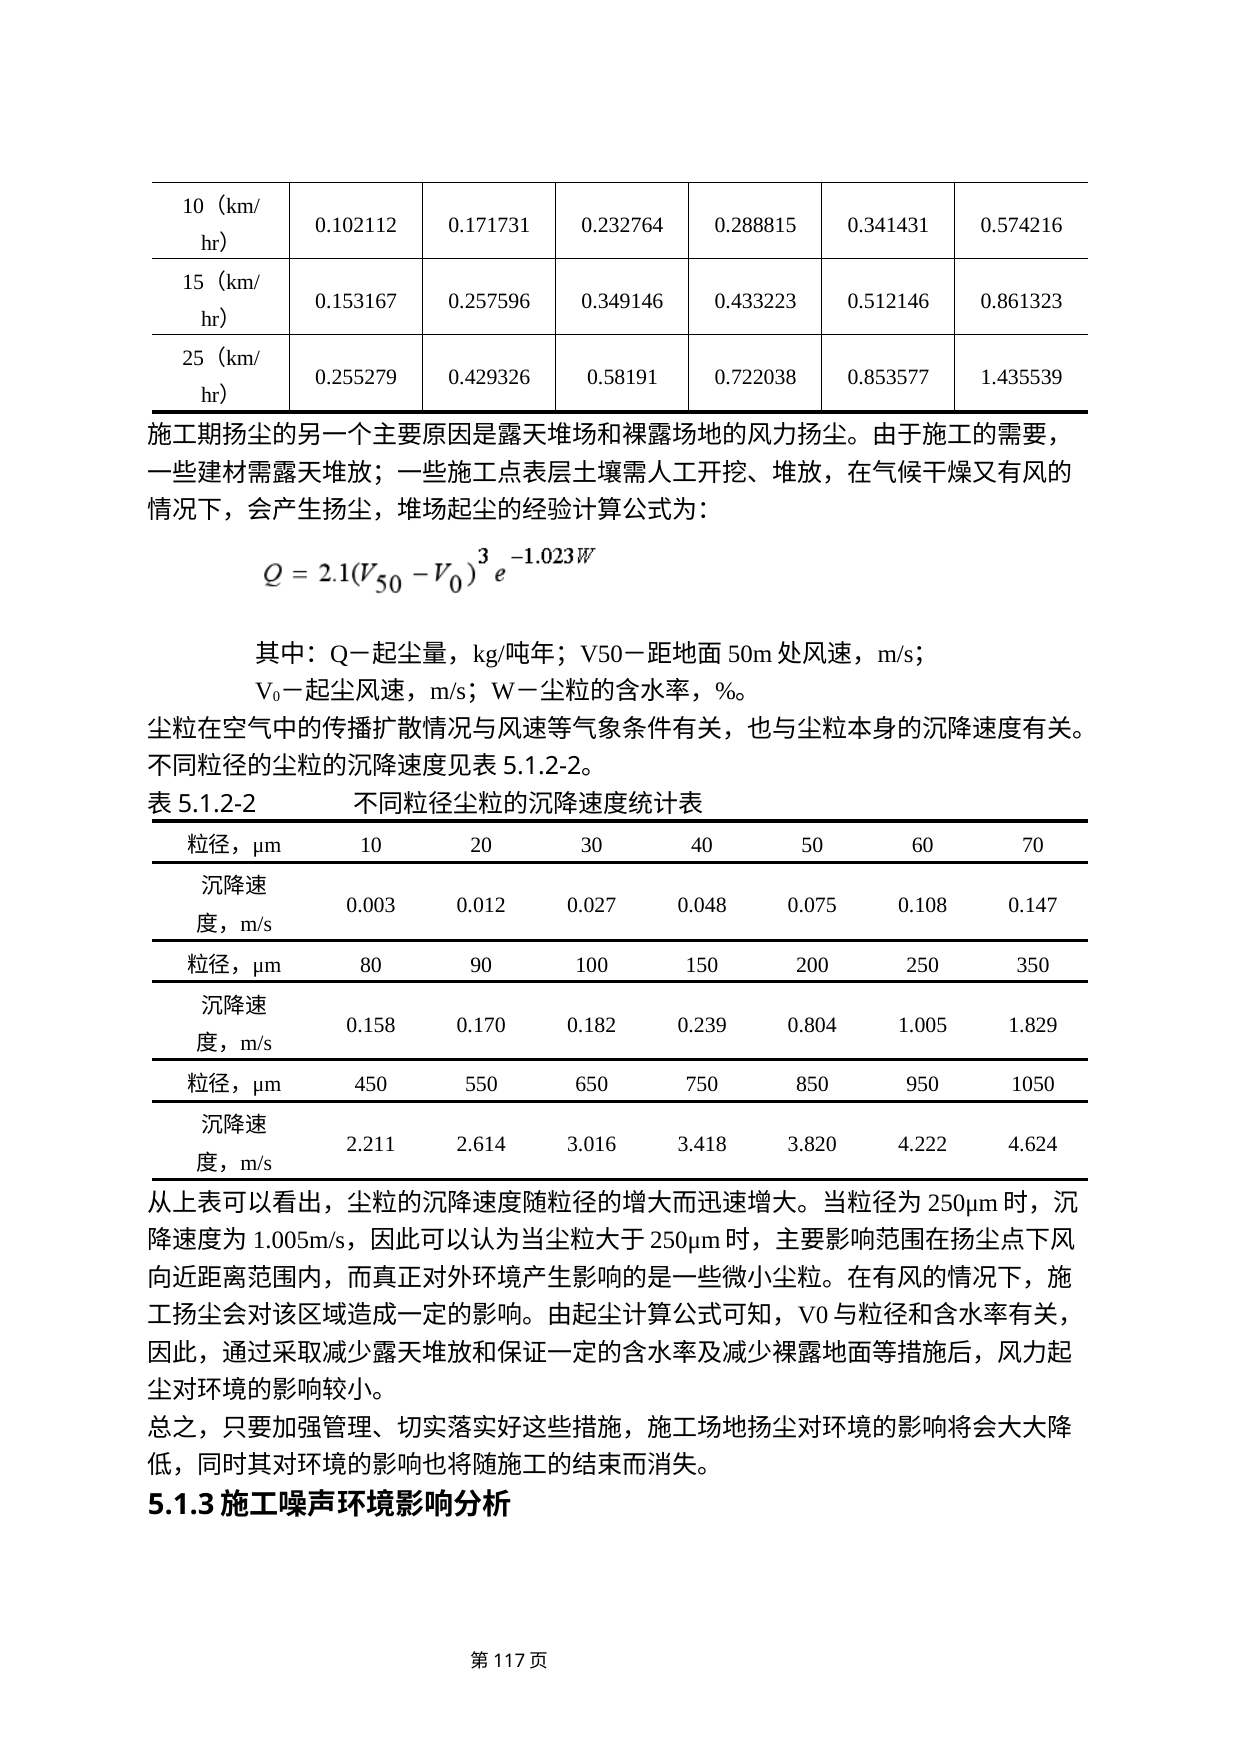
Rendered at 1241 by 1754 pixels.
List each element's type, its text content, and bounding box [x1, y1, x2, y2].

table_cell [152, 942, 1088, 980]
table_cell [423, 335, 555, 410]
text 尘粒在空气中的传播扩散情况与风速等气象条件有关，也与尘粒本身的沉降速度有关。不同粒径的尘粒的沉降速度见表5.1.2-2。 [148, 707, 1093, 782]
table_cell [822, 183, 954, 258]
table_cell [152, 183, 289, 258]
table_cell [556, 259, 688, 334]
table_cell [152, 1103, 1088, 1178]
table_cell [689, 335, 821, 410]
text 从上表可以看出，尘粒的沉降速度随粒径的增大而迅速增大。当粒径为250μm时，沉降速度为1.005m/s，因此可以认为当尘粒大于250μm时，主要影响范围在扬尘点下风向近距离范围内，而真正对外环境产生影响的是一些微小尘粒。在有风的情况下，施工扬尘会对该区域造成一定的影响。由起尘计算公式可知，V0与粒径和含水率有关，因此，通过采取减少露天堆放和保证一定的含水率及减少裸露地面等措施后，风力起尘对环境的影响较小。 [148, 1181, 1093, 1406]
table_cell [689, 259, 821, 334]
picture [258, 538, 607, 603]
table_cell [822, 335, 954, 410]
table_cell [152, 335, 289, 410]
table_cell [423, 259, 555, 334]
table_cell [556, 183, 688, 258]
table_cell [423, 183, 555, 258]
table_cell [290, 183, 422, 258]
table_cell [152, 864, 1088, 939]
text 其中：Q－起尘量，kg/吨年；V50－距地面50m处风速，m/s； [148, 632, 1093, 669]
text V0－起尘风速，m/s；W－尘粒的含水率，%。 [148, 669, 1093, 707]
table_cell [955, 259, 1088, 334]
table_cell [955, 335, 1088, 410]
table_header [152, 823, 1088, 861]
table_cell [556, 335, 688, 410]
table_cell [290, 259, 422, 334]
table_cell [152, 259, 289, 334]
text 总之，只要加强管理、切实落实好这些措施，施工场地扬尘对环境的影响将会大大降低，同时其对环境的影响也将随施工的结束而消失。 [148, 1406, 1093, 1481]
subtitle 5.1.3施工噪声环境影响分析 [148, 1481, 1093, 1523]
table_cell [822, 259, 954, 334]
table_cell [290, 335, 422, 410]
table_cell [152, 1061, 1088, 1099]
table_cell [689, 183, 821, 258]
text 施工期扬尘的另一个主要原因是露天堆场和裸露场地的风力扬尘。由于施工的需要，一些建材需露天堆放；一些施工点表层土壤需人工开挖、堆放，在气候干燥又有风的情况下，会产生扬尘，堆场起尘的经验计算公式为： [148, 413, 1093, 526]
text 表5.1.2-2 不同粒径尘粒的沉降速度统计表 [148, 782, 1093, 819]
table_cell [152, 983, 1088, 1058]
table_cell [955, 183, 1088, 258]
